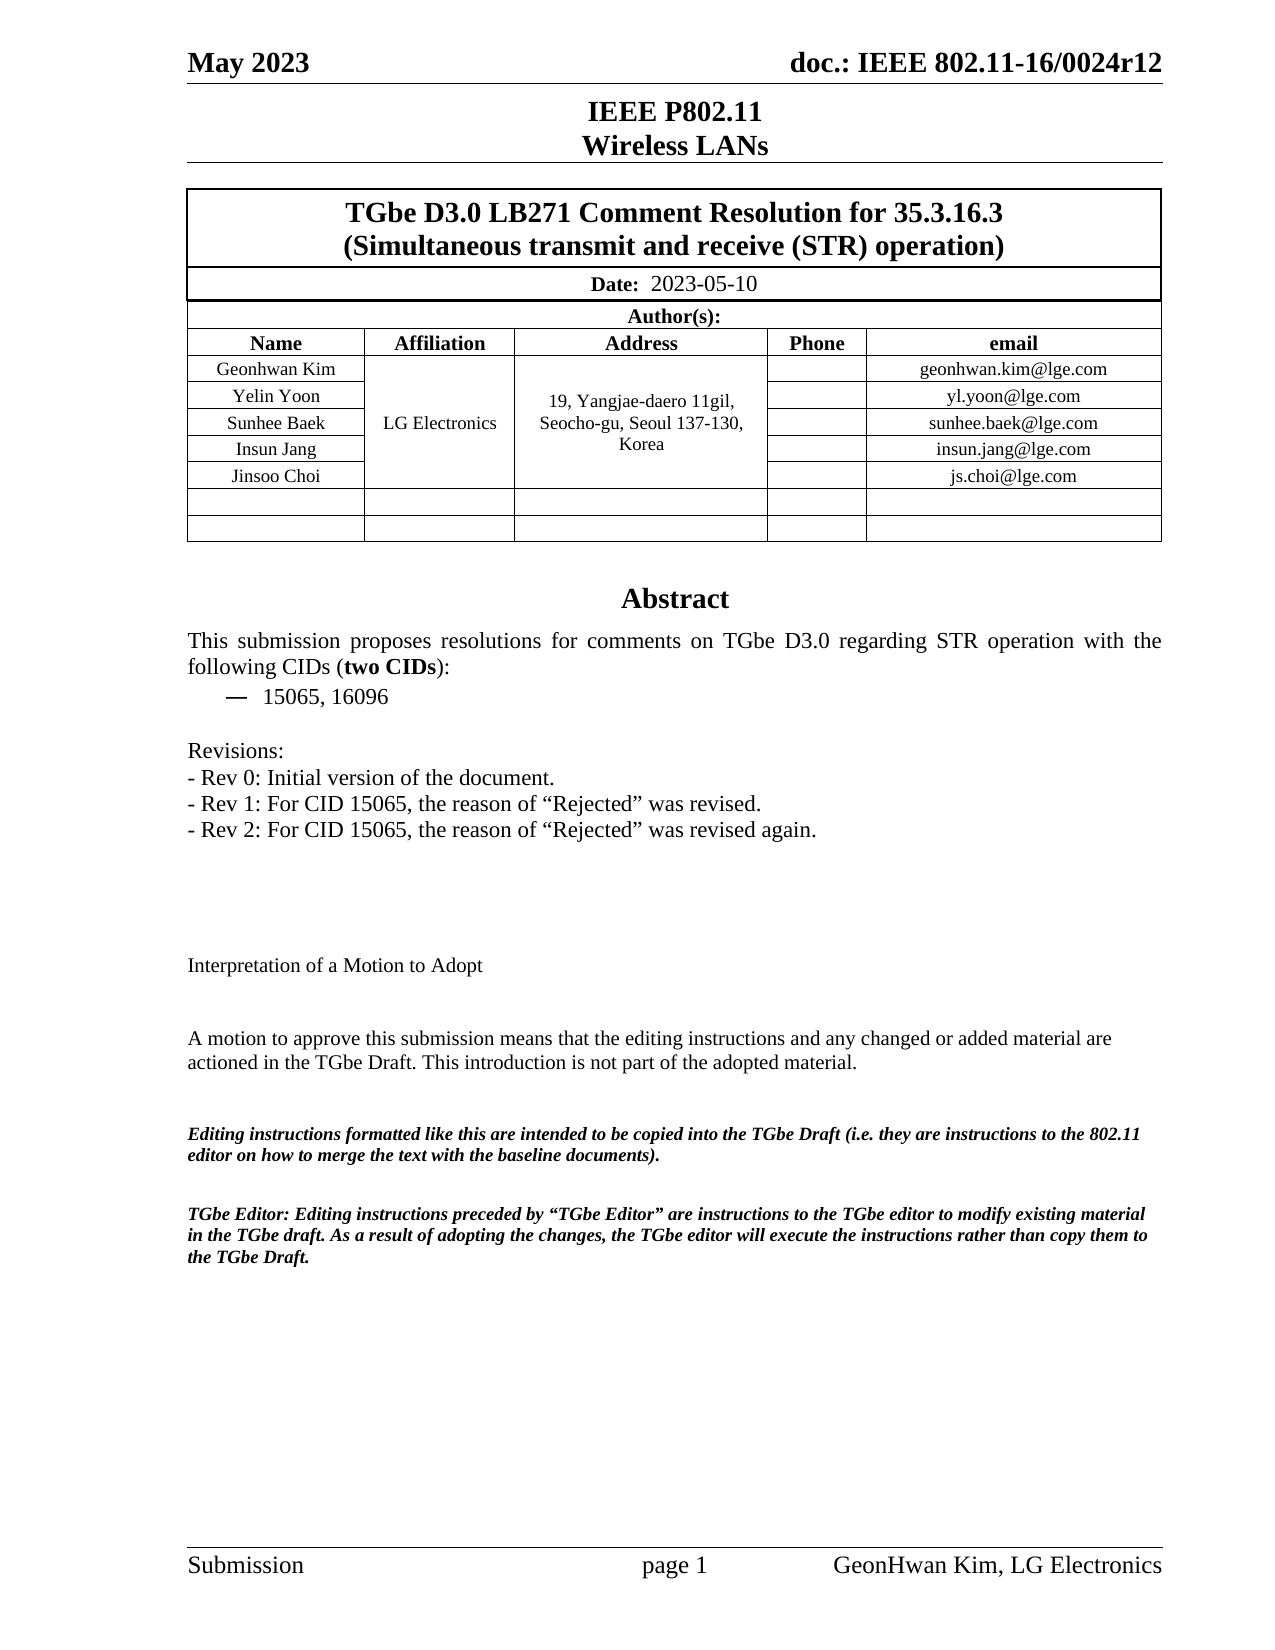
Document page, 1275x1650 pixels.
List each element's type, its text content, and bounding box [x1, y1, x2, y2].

table_cell email [867, 329, 1161, 354]
table_cell [768, 356, 866, 381]
table_cell geonhwan.kim@lge.com [867, 356, 1161, 381]
text IEEE P802.11 Wireless LANs [187, 94, 1163, 162]
table_cell [768, 489, 866, 514]
table_cell Date: 2023-05-10 [188, 268, 1160, 299]
table_cell [188, 516, 364, 541]
table_cell Phone [768, 329, 866, 354]
table_cell Sunhee Baek [188, 409, 364, 434]
table_cell 19, Yangjae-daero 11gil, Seocho-gu, Seoul 137-130, Korea [515, 356, 767, 488]
table_cell [768, 436, 866, 461]
text Revisions: [187, 737, 1163, 764]
table_cell Jinsoo Choi [188, 462, 364, 488]
table_cell [768, 462, 866, 488]
text Abstract [187, 581, 1163, 614]
table_cell yl.yoon@lge.com [867, 382, 1161, 408]
table_cell Geonhwan Kim [188, 356, 364, 381]
table_cell [515, 516, 767, 541]
table_cell LG Electronics [365, 356, 514, 488]
table_cell Insun Jang [188, 436, 364, 461]
text - Rev 0: Initial version of the document. [187, 764, 1163, 790]
text A motion to approve this submission means that the editing instructions and any changed or added material are actioned in the TGbe Draft. This introduction is not part of the adopted material. [187, 1026, 1163, 1074]
list 15065, 16096 [225, 680, 1163, 711]
table_cell [188, 489, 364, 514]
table_header TGbe D3.0 LB271 Comment Resolution for 35.3.16.3 (Simultaneous transmit and receive (STR) operation) [188, 190, 1160, 266]
text - Rev 2: For CID 15065, the reason of “Rejected” was revised again. [187, 816, 1163, 843]
table_cell sunhee.baek@lge.com [867, 409, 1161, 434]
text TGbe Editor: Editing instructions preceded by “TGbe Editor” are instructions to the TGbe editor to modify existing material in the TGbe draft. As a result of adopting the changes, the TGbe editor will execute the instructions rather than copy them to the TGbe Draft. [187, 1202, 1163, 1267]
table_header Author(s): [188, 302, 1161, 328]
table_cell [867, 489, 1161, 514]
text Interpretation of a Motion to Adopt [187, 952, 1163, 977]
table_cell Yelin Yoon [188, 382, 364, 408]
text This submission proposes resolutions for comments on TGbe D3.0 regarding STR operation with the following CIDs (two CIDs): [187, 627, 1163, 680]
text Editing instructions formatted like this are intended to be copied into the TGbe Draft (i.e. they are instructions to the 802.11 editor on how to merge the text with the baseline documents). [187, 1123, 1163, 1166]
table_cell insun.jang@lge.com [867, 436, 1161, 461]
table_cell [515, 489, 767, 514]
table_cell [768, 409, 866, 434]
table_cell [768, 516, 866, 541]
table_cell Affiliation [365, 329, 514, 354]
table_cell [867, 516, 1161, 541]
table_cell [365, 516, 514, 541]
table_cell [365, 489, 514, 514]
table_cell Name [188, 329, 364, 354]
text - Rev 1: For CID 15065, the reason of “Rejected” was revised. [187, 790, 1163, 816]
table_cell Address [515, 329, 767, 354]
table_cell [768, 382, 866, 408]
table_cell js.choi@lge.com [867, 462, 1161, 488]
